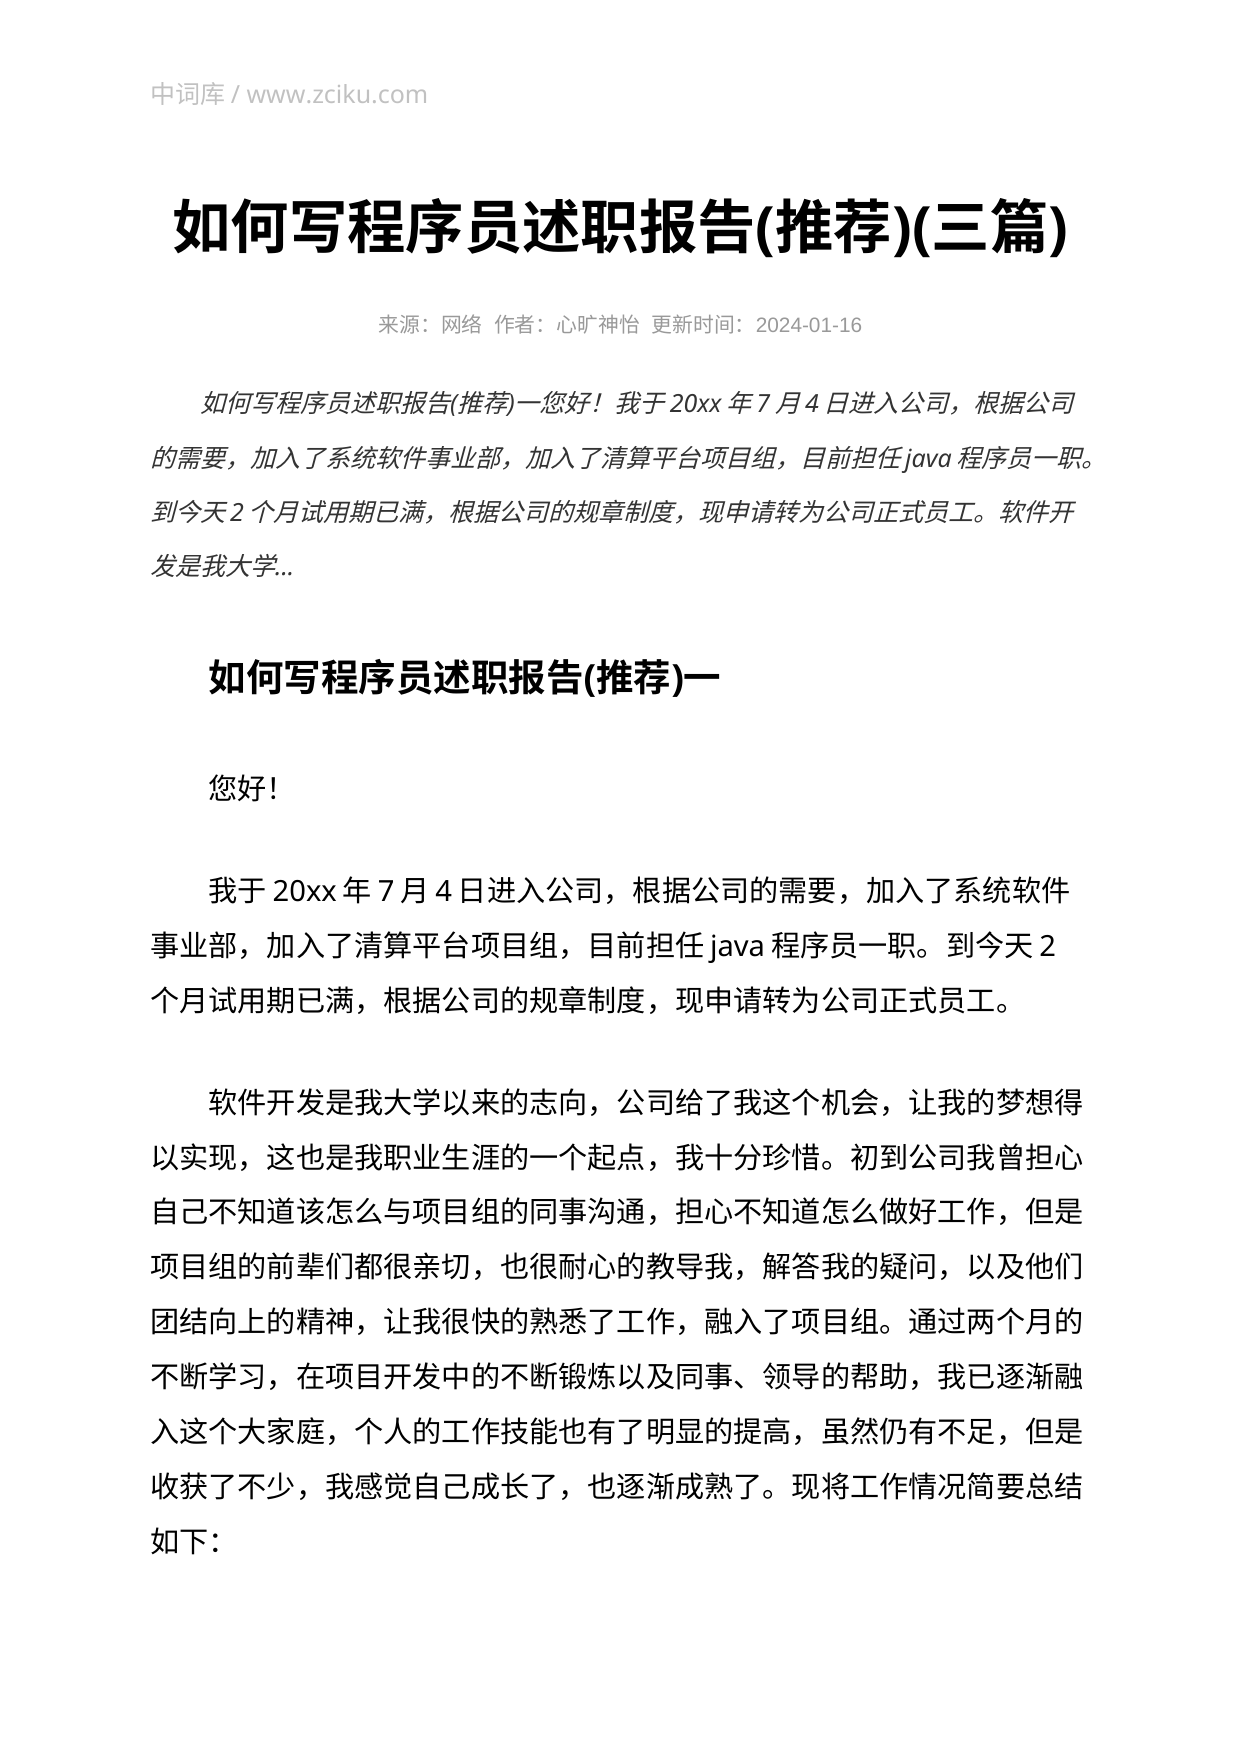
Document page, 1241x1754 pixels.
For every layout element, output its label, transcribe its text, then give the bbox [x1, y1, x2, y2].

text 我于20xx年7月4日进入公司，根据公司的需要，加入了系统软件事业部，加入了清算平台项目组，目前担任java程序员一职。到今天2个月试用期已满，根据公司的规章制度，现申请转为公司正式员工。 [150, 867, 1090, 1020]
subtitle 如何写程序员述职报告(推荐)(三篇) [150, 181, 1090, 266]
text 您好！ [150, 766, 1090, 808]
text 软件开发是我大学以来的志向，公司给了我这个机会，让我的梦想得以实现，这也是我职业生涯的一个起点，我十分珍惜。初到公司我曾担心自己不知道该怎么与项目组的同事沟通，担心不知道怎么做好工作，但是项目组的前辈们都很亲切，也很耐心的教导我，解答我的疑问，以及他们团结向上的精神，让我很快的熟悉了工作，融入了项目组。通过两个月的不断学习，在项目开发中的不断锻炼以及同事、领导的帮助，我已逐渐融入这个大家庭，个人的工作技能也有了明显的提高，虽然仍有不足，但是收获了不少，我感觉自己成长了，也逐渐成熟了。现将工作情况简要总结如下： [150, 1079, 1090, 1561]
text 如何写程序员述职报告(推荐)一 [150, 648, 1090, 703]
text 如何写程序员述职报告(推荐)一您好！我于20xx年7月4日进入公司，根据公司的需要，加入了系统软件事业部，加入了清算平台项目组，目前担任java程序员一职。到今天2个月试用期已满，根据公司的规章制度，现申请转为公司正式员工。软件开发是我大学... [150, 384, 1090, 583]
text 来源：网络 作者：心旷神怡 更新时间：2024-01-16 [150, 313, 1090, 337]
